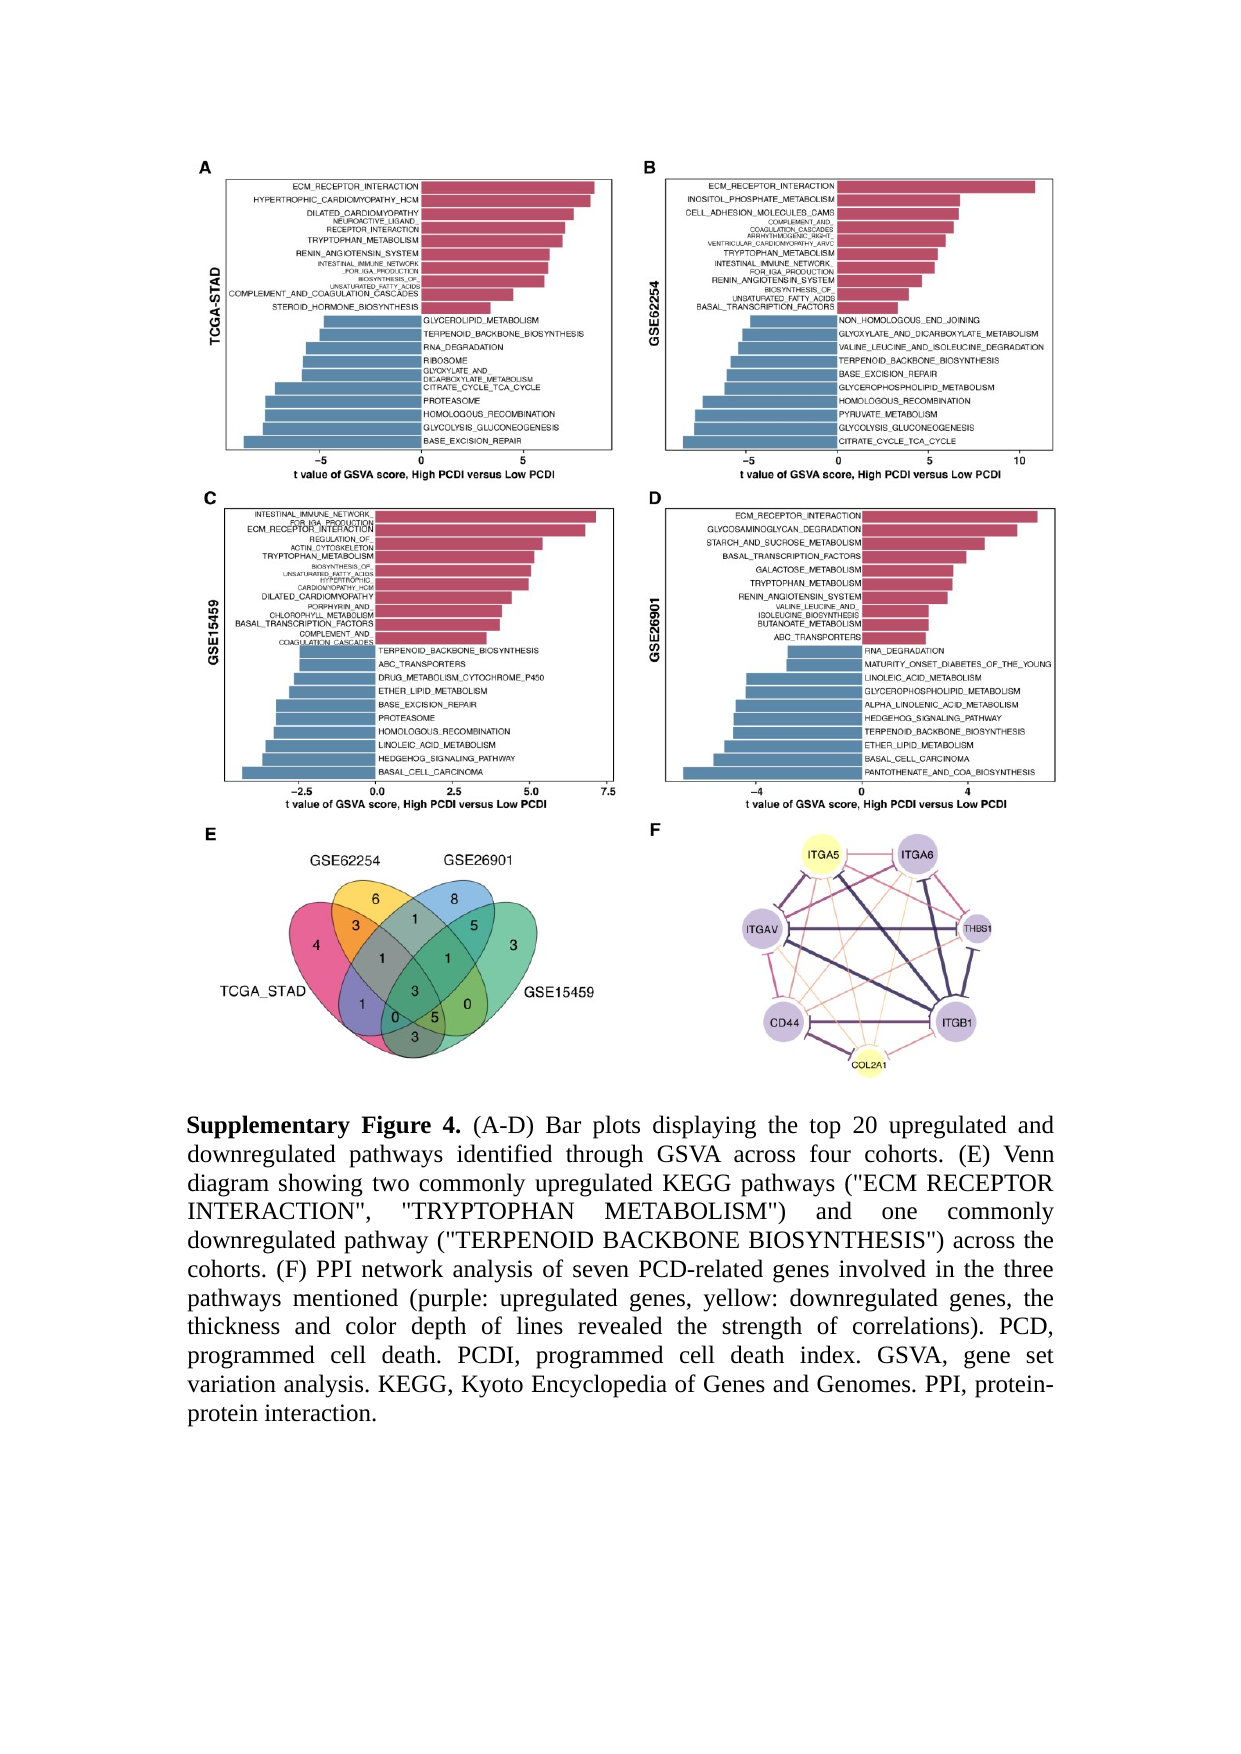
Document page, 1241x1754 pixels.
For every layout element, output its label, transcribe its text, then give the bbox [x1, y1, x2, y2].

picture [194, 151, 1060, 1091]
text Supplementary Figure 4. (A-D) Bar plots displaying the top 20 upregulated and downregulated pathways identified through GSVA across four cohorts. (E) Venn diagram showing two commonly upregulated KEGG pathways ("ECM RECEPTOR INTERACTION", "TRYPTOPHAN METABOLISM") and one commonly downregulated pathway ("TERPENOID BACKBONE BIOSYNTHESIS") across the cohorts. (F) PPI network analysis of seven PCD-related genes involved in the three pathways mentioned (purple: upregulated genes, yellow: downregulated genes, the thickness and color depth of lines revealed the strength of correlations). PCD, programmed cell death. PCDI, programmed cell death index. GSVA, gene set variation analysis. KEGG, Kyoto Encyclopedia of Genes and Genomes. PPI, protein-protein interaction. [186, 1110, 1055, 1426]
